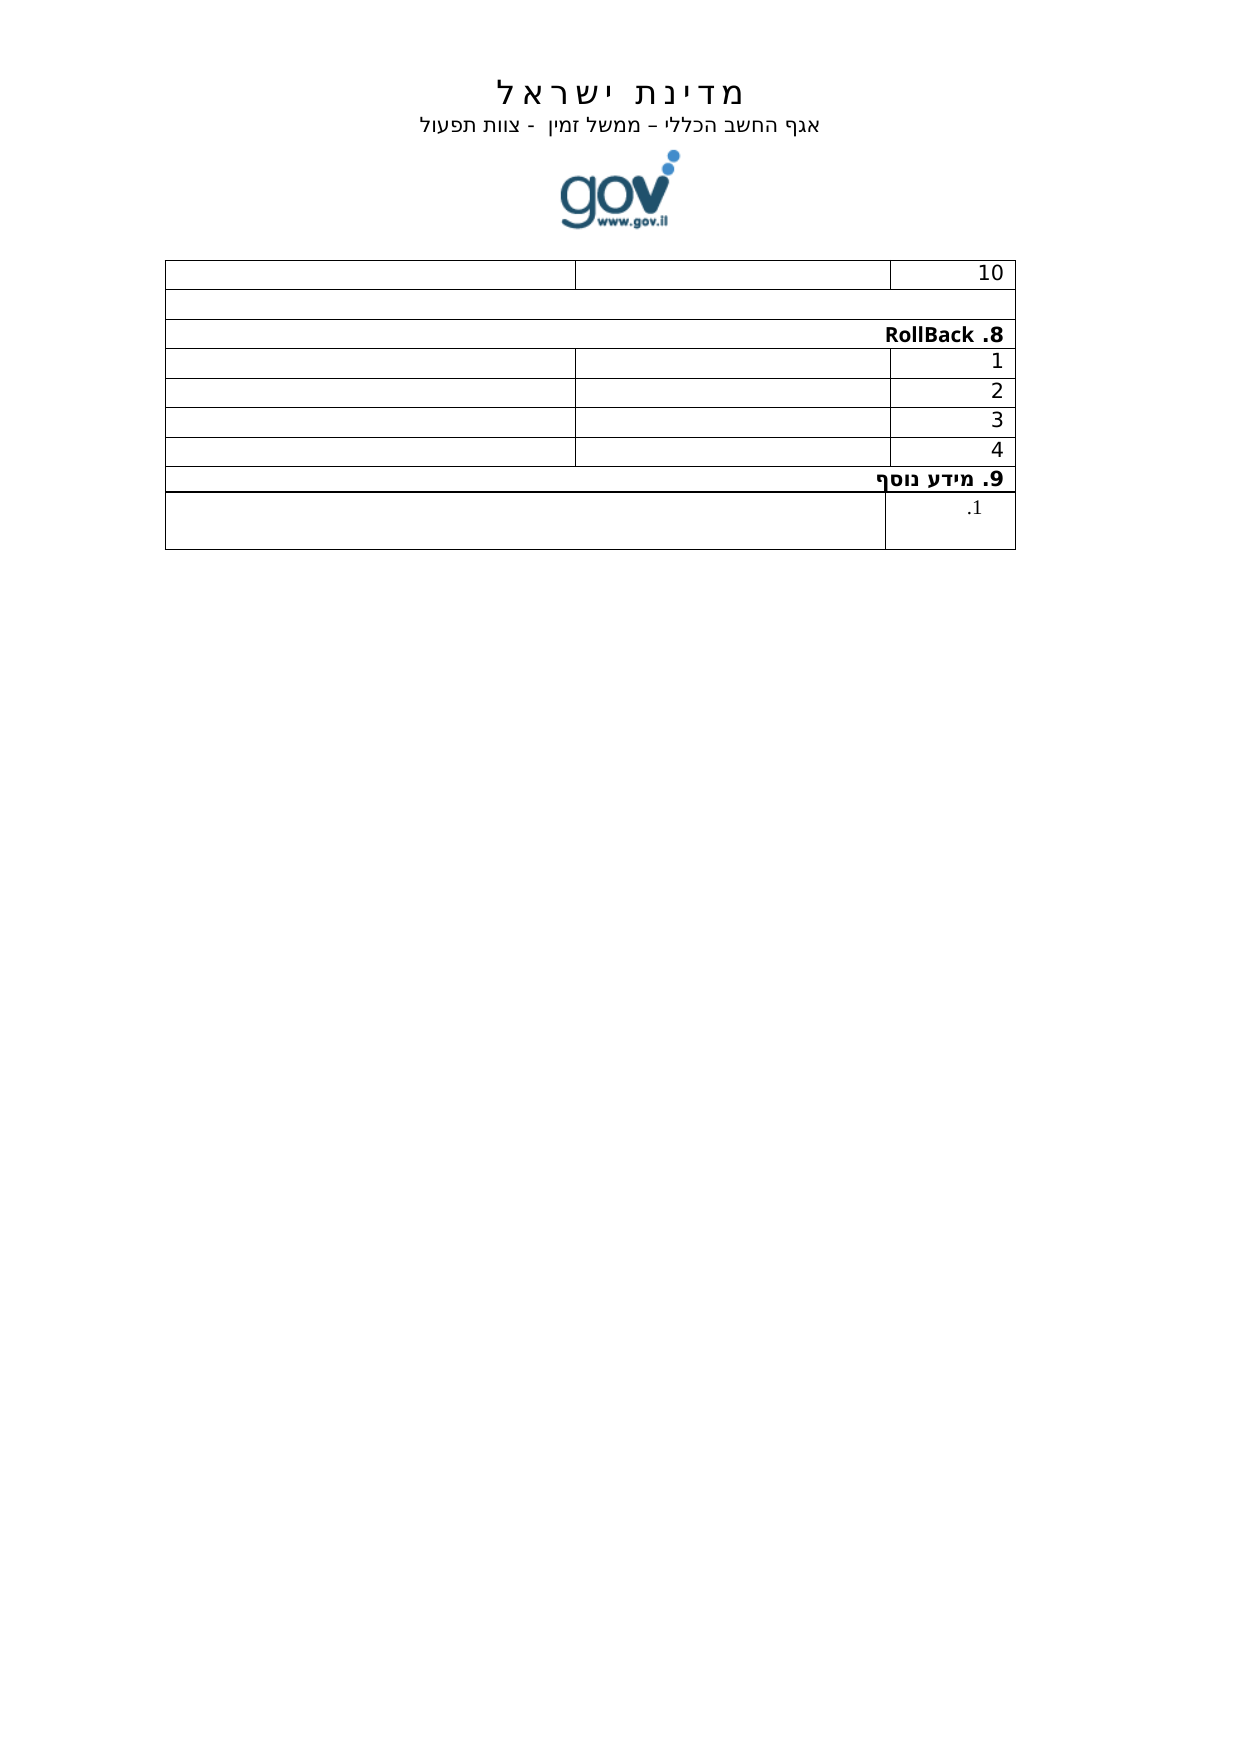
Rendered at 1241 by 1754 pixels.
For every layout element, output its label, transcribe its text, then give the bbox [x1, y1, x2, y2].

table_cell 8. RollBack [166, 320, 1015, 348]
table_cell 2 [891, 379, 1015, 407]
table_cell [886, 493, 1015, 549]
table_cell [166, 438, 575, 466]
table_cell 9. מידע נוסף [166, 467, 1015, 491]
picture [554, 136, 685, 232]
table_cell [576, 408, 890, 437]
table_cell [166, 349, 575, 378]
table_cell [576, 438, 890, 466]
table_cell 10 [891, 261, 1015, 289]
table_cell 3 [891, 408, 1015, 437]
table_cell [576, 261, 890, 289]
table_cell [166, 493, 885, 549]
table_cell [166, 290, 1015, 319]
table_cell [576, 379, 890, 407]
table_cell [166, 379, 575, 407]
table_cell [166, 408, 575, 437]
table_cell 1 [891, 349, 1015, 378]
table_cell [166, 261, 575, 289]
table_cell 4 [891, 438, 1015, 466]
table_cell [576, 349, 890, 378]
